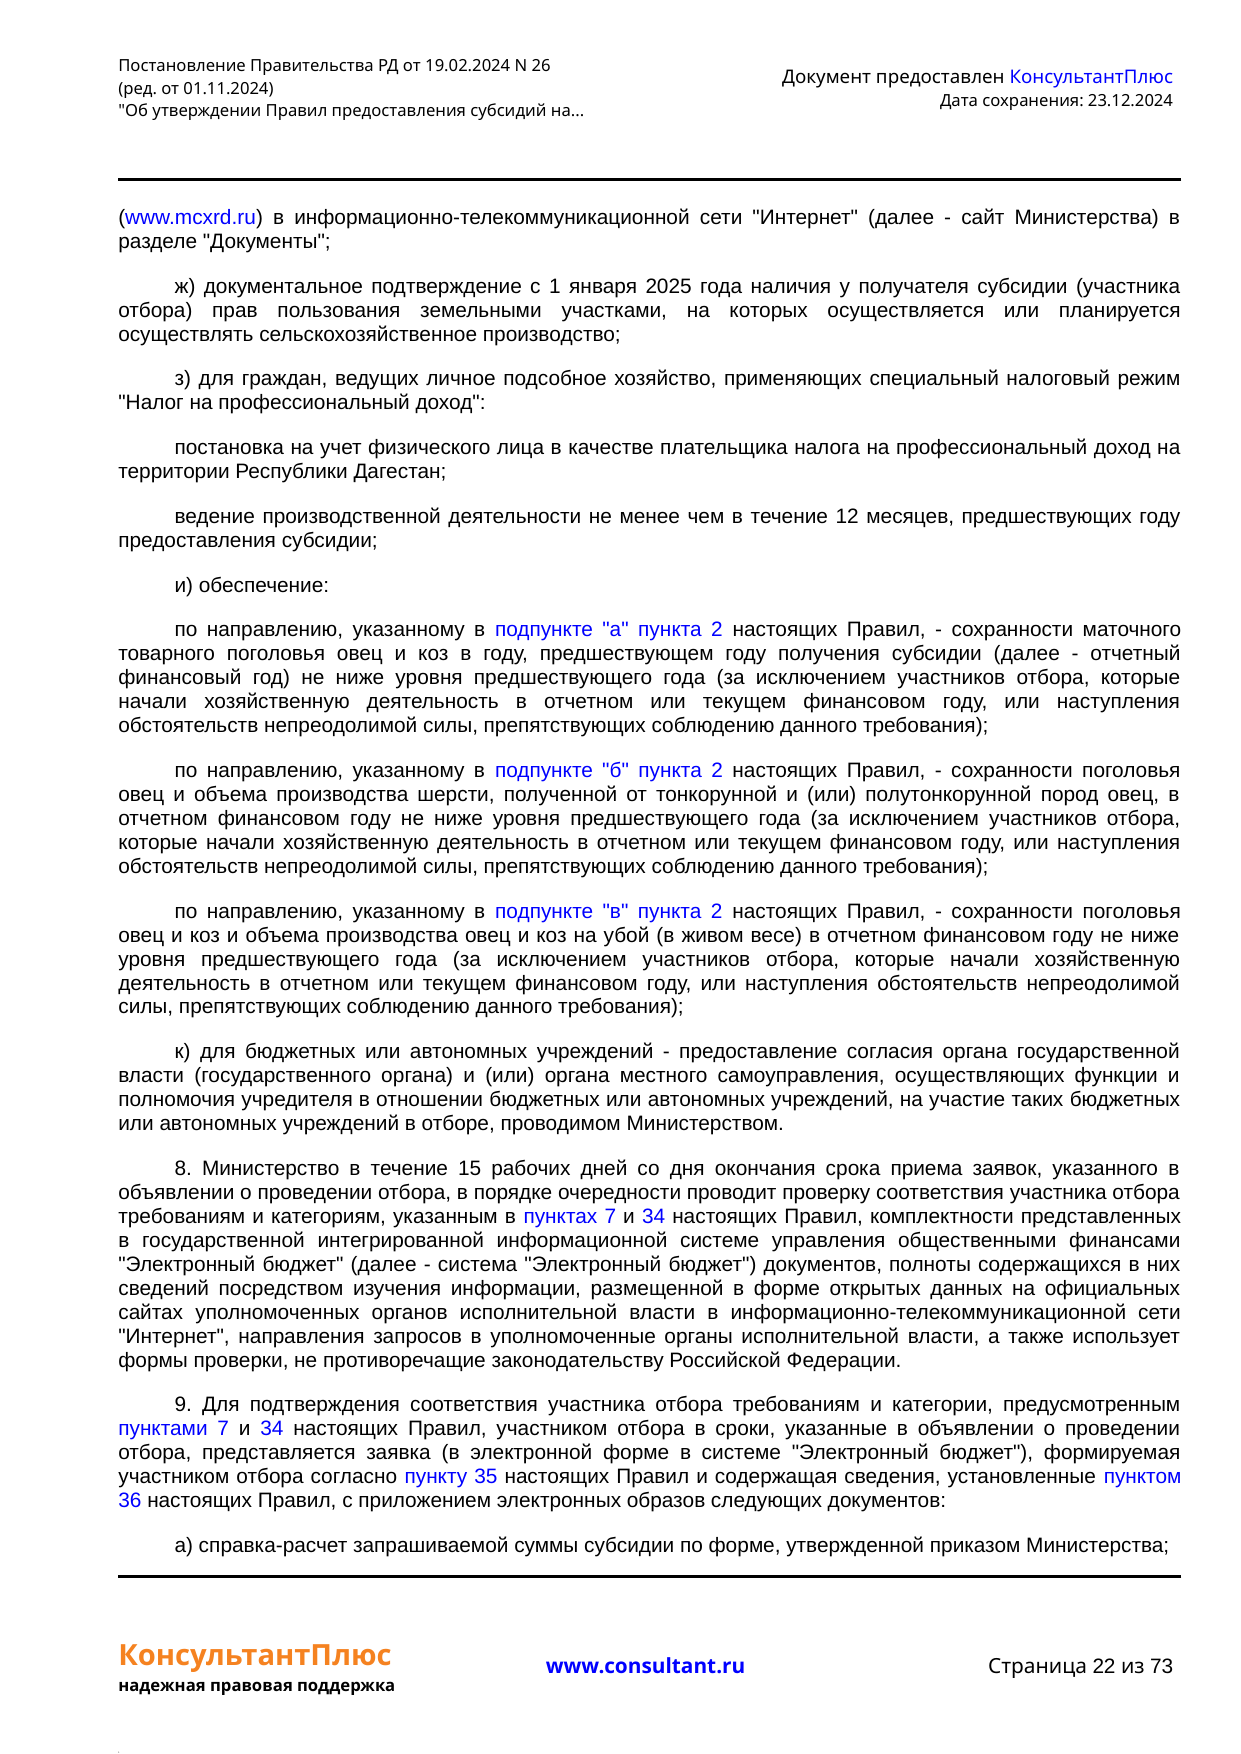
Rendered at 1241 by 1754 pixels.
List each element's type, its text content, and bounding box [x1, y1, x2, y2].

text 8. Министерство в течение 15 рабочих дней со дня окончания срока приема заявок, указанного в объявлении о проведении отбора, в порядке очередности проводит проверку соответствия участника отбора требованиям и категориям, указанным в пунктах 7 и 34 настоящих Правил, комплектности представленных в государственной интегрированной информационной системе управления общественными финансами "Электронный бюджет" (далее - система "Электронный бюджет") документов, полноты содержащихся в них сведений посредством изучения информации, размещенной в форме открытых данных на официальных сайтах уполномоченных органов исполнительной власти в информационно-телекоммуникационной сети "Интернет", направления запросов в уполномоченные органы исполнительной власти, а также использует формы проверки, не противоречащие законодательству Российской Федерации. [118, 1156, 1181, 1371]
text а) справка-расчет запрашиваемой суммы субсидии по форме, утвержденной приказом Министерства; [118, 1533, 1181, 1557]
text к) для бюджетных или автономных учреждений - предоставление согласия органа государственной власти (государственного органа) и (или) органа местного самоуправления, осуществляющих функции и полномочия учредителя в отношении бюджетных или автономных учреждений, на участие таких бюджетных или автономных учреждений в отборе, проводимом Министерством. [118, 1039, 1181, 1135]
text по направлению, указанному в подпункте "б" пункта 2 настоящих Правил, - сохранности поголовья овец и объема производства шерсти, полученной от тонкорунной и (или) полутонкорунной пород овец, в отчетном финансовом году не ниже уровня предшествующего года (за исключением участников отбора, которые начали хозяйственную деятельность в отчетном или текущем финансовом году, или наступления обстоятельств непреодолимой силы, препятствующих соблюдению данного требования); [118, 758, 1181, 878]
text з) для граждан, ведущих личное подсобное хозяйство, применяющих специальный налоговый режим "Налог на профессиональный доход": [118, 366, 1181, 414]
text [118, 205, 1181, 253]
text по направлению, указанному в подпункте "в" пункта 2 настоящих Правил, - сохранности поголовья овец и коз и объема производства овец и коз на убой (в живом весе) в отчетном финансовом году не ниже уровня предшествующего года (за исключением участников отбора, которые начали хозяйственную деятельность в отчетном или текущем финансовом году, или наступления обстоятельств непреодолимой силы, препятствующих соблюдению данного требования); [118, 898, 1181, 1018]
text постановка на учет физического лица в качестве плательщика налога на профессиональный доход на территории Республики Дагестан; [118, 435, 1181, 483]
text ведение производственной деятельности не менее чем в течение 12 месяцев, предшествующих году предоставления субсидии; [118, 504, 1181, 552]
text по направлению, указанному в подпункте "а" пункта 2 настоящих Правил, - сохранности маточного товарного поголовья овец и коз в году, предшествующем году получения субсидии (далее - отчетный финансовый год) не ниже уровня предшествующего года (за исключением участников отбора, которые начали хозяйственную деятельность в отчетном или текущем финансовом году, или наступления обстоятельств непреодолимой силы, препятствующих соблюдению данного требования); [118, 617, 1181, 737]
text и) обеспечение: [118, 572, 1181, 596]
text 9. Для подтверждения соответствия участника отбора требованиям и категории, предусмотренным пунктами 7 и 34 настоящих Правил, участником отбора в сроки, указанные в объявлении о проведении отбора, представляется заявка (в электронной форме в системе "Электронный бюджет"), формируемая участником отбора согласно пункту 35 настоящих Правил и содержащая сведения, установленные пунктом 36 настоящих Правил, с приложением электронных образов следующих документов: [118, 1392, 1181, 1512]
text ж) документальное подтверждение с 1 января 2025 года наличия у получателя субсидии (участника отбора) прав пользования земельными участками, на которых осуществляется или планируется осуществлять сельскохозяйственное производство; [118, 273, 1181, 345]
